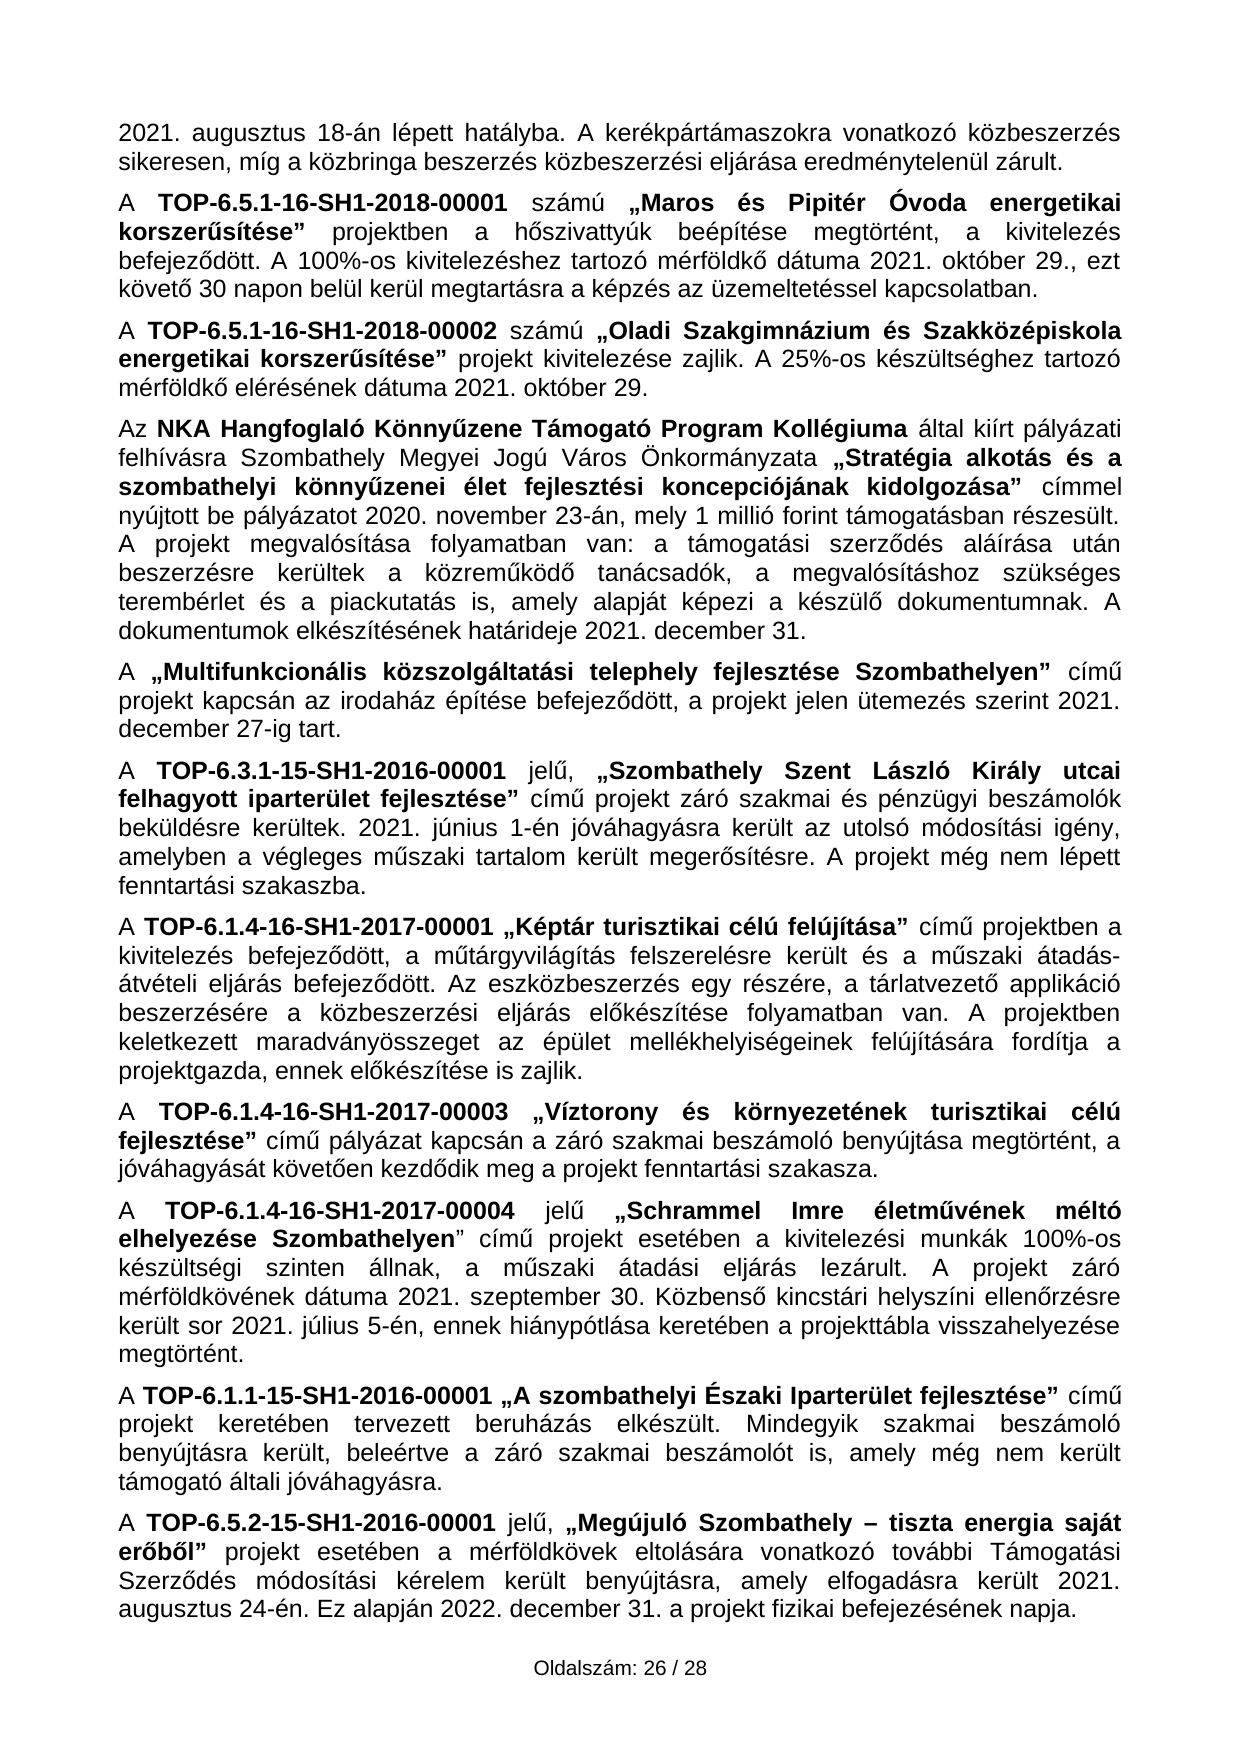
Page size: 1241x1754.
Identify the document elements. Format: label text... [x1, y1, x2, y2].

text A TOP-6.5.2-15-SH1-2016-00001 jelű, „Megújuló Szombathely – tiszta energia saját erőből” projekt esetében a mérföldkövek eltolására vonatkozó további Támogatási Szerződés módosítási kérelem került benyújtásra, amely elfogadásra került 2021. augusztus 24-én. Ez alapján 2022. december 31. a projekt fizikai befejezésének napja. [118, 1508, 1122, 1623]
text Az NKA Hangfoglaló Könnyűzene Támogató Program Kollégiuma által kiírt pályázati felhívásra Szombathely Megyei Jogú Város Önkormányzata „Stratégia alkotás és a szombathelyi könnyűzenei élet fejlesztési koncepciójának kidolgozása” címmel nyújtott be pályázatot 2020. november 23-án, mely 1 millió forint támogatásban részesült. A projekt megvalósítása folyamatban van: a támogatási szerződés aláírása után beszerzésre kerültek a közreműködő tanácsadók, a megvalósításhoz szükséges terembérlet és a piackutatás is, amely alapját képezi a készülő dokumentumnak. A dokumentumok elkészítésének határideje 2021. december 31. [118, 414, 1122, 644]
text A TOP-6.3.1-15-SH1-2016-00001 jelű, „Szombathely Szent László Király utcai felhagyott iparterület fejlesztése” című projekt záró szakmai és pénzügyi beszámolók beküldésre kerültek. 2021. június 1-én jóváhagyásra került az utolsó módosítási igény, amelyben a végleges műszaki tartalom került megerősítésre. A projekt még nem lépett fenntartási szakaszba. [118, 756, 1122, 899]
text A TOP-6.1.4-16-SH1-2017-00004 jelű „Schrammel Imre életművének méltó elhelyezése Szombathelyen” című projekt esetében a kivitelezési munkák 100%-os készültségi szinten állnak, a műszaki átadási eljárás lezárult. A projekt záró mérföldkövének dátuma 2021. szeptember 30. Közbenső kincstári helyszíni ellenőrzésre került sor 2021. július 5-én, ennek hiánypótlása keretében a projekttábla visszahelyezése megtörtént. [118, 1196, 1122, 1368]
text A TOP-6.5.1-16-SH1-2018-00002 számú „Oladi Szakgimnázium és Szakközépiskola energetikai korszerűsítése” projekt kivitelezése zajlik. A 25%-os készültséghez tartozó mérföldkő elérésének dátuma 2021. október 29. [118, 316, 1122, 402]
text A „Multifunkcionális közszolgáltatási telephely fejlesztése Szombathelyen” című projekt kapcsán az irodaház építése befejeződött, a projekt jelen ütemezés szerint 2021. december 27-ig tart. [118, 657, 1122, 743]
text A TOP-6.1.1-15-SH1-2016-00001 „A szombathelyi Északi Iparterület fejlesztése” című projekt keretében tervezett beruházás elkészült. Mindegyik szakmai beszámoló benyújtásra került, beleértve a záró szakmai beszámolót is, amely még nem került támogató általi jóváhagyásra. [118, 1381, 1122, 1496]
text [118, 118, 1122, 176]
text A TOP-6.1.4-16-SH1-2017-00003 „Víztorony és környezetének turisztikai célú fejlesztése” című pályázat kapcsán a záró szakmai beszámoló benyújtása megtörtént, a jóváhagyását követően kezdődik meg a projekt fenntartási szakasza. [118, 1097, 1122, 1183]
text A TOP-6.1.4-16-SH1-2017-00001 „Képtár turisztikai célú felújítása” című projektben a kivitelezés befejeződött, a műtárgyvilágítás felszerelésre került és a műszaki átadás-átvételi eljárás befejeződött. Az eszközbeszerzés egy részére, a tárlatvezető applikáció beszerzésére a közbeszerzési eljárás előkészítése folyamatban van. A projektben keletkezett maradványösszeget az épület mellékhelyiségeinek felújítására fordítja a projektgazda, ennek előkészítése is zajlik. [118, 912, 1122, 1084]
text A TOP-6.5.1-16-SH1-2018-00001 számú „Maros és Pipitér Óvoda energetikai korszerűsítése” projektben a hőszivattyúk beépítése megtörtént, a kivitelezés befejeződött. A 100%-os kivitelezéshez tartozó mérföldkő dátuma 2021. október 29., ezt követő 30 napon belül kerül megtartásra a képzés az üzemeltetéssel kapcsolatban. [118, 188, 1122, 303]
